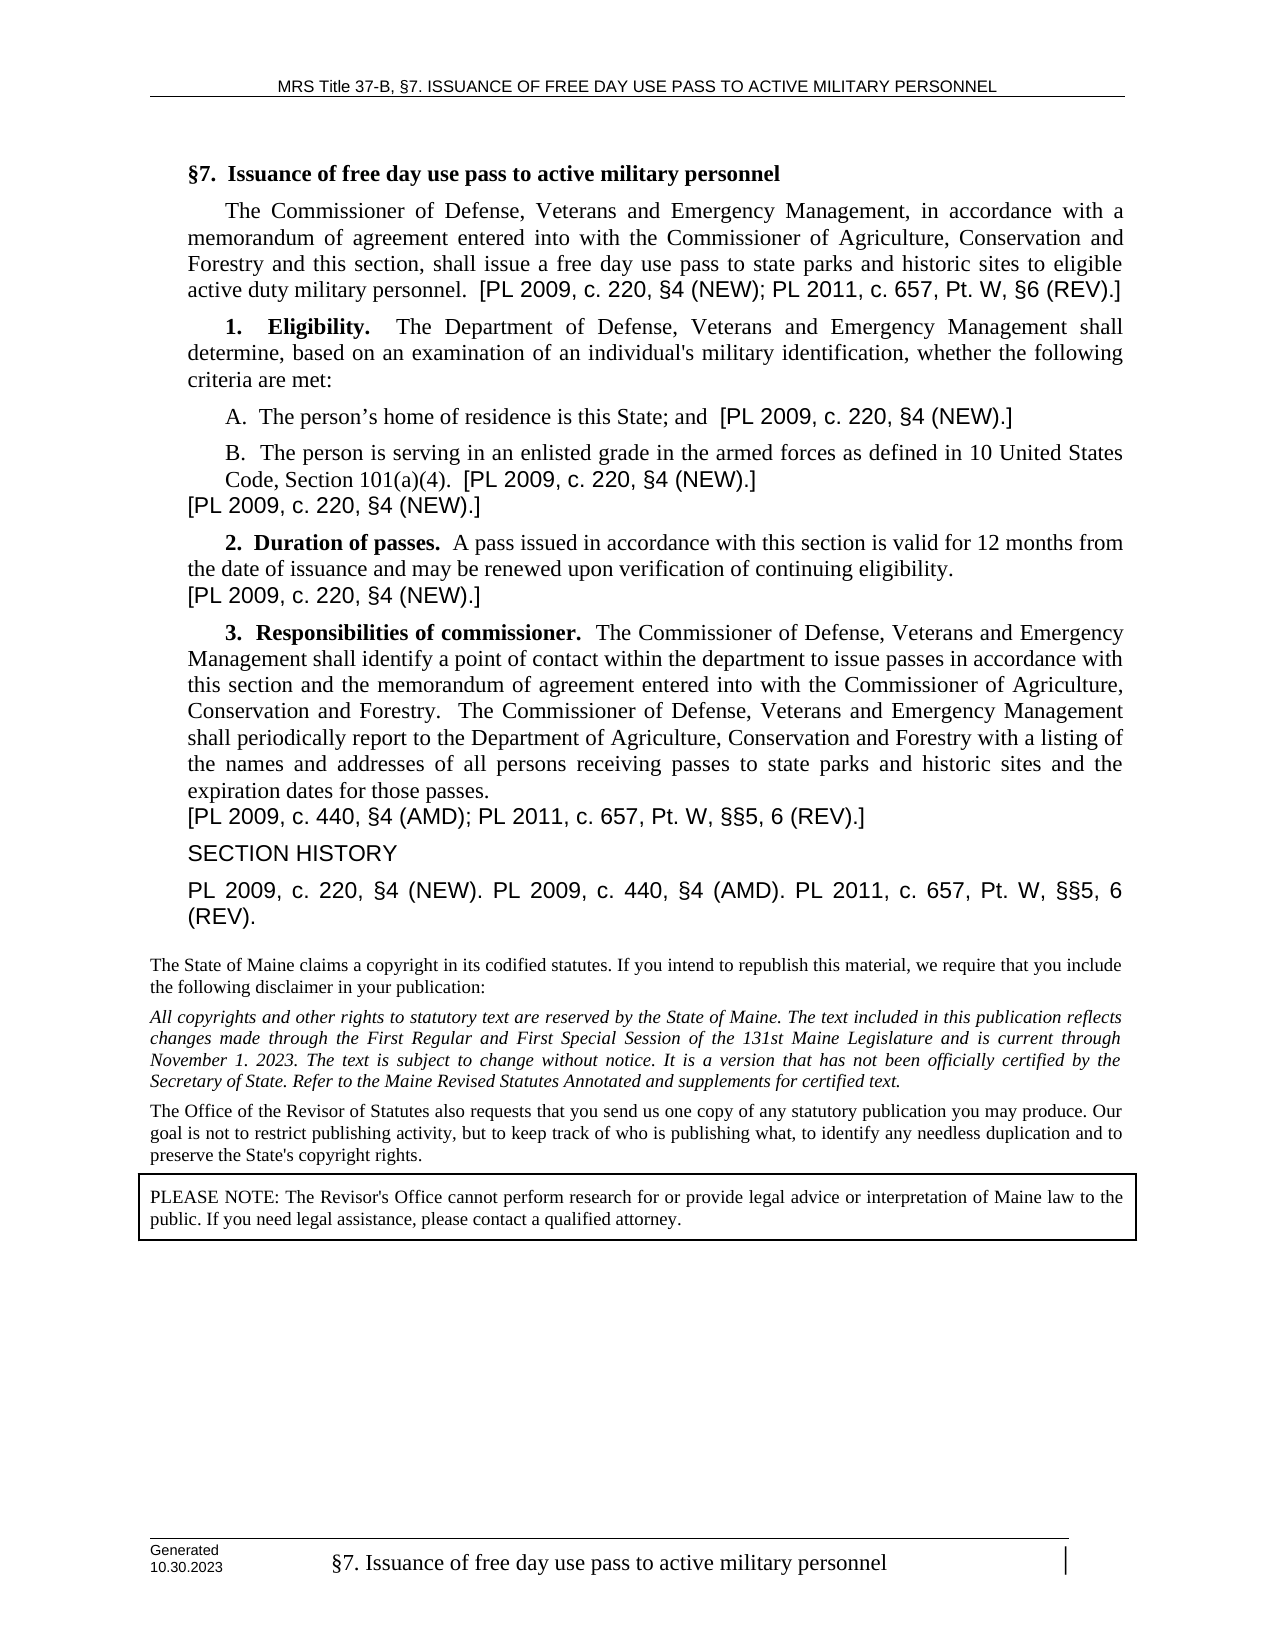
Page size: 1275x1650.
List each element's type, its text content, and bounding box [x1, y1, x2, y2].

text B. The person is serving in an enlisted grade in the armed forces as defined in 10 United States Code, Section 101(a)(4). [PL 2009, c. 220, §4 (NEW).] [225, 439, 1125, 492]
text PLEASE NOTE: The Revisor's Office cannot perform research for or provide legal advice or interpretation of Maine law to the public. If you need legal assistance, please contact a qualified attorney. [140, 1175, 1135, 1239]
text PL 2009, c. 220, §4 (NEW). PL 2009, c. 440, §4 (AMD). PL 2011, c. 657, Pt. W, §§5, 6 (REV). [187, 877, 1125, 929]
text [PL 2009, c. 220, §4 (NEW).] [187, 492, 1125, 519]
text [PL 2009, c. 220, §4 (NEW).] [187, 582, 1125, 608]
text All copyrights and other rights to statutory text are reserved by the State of Maine. The text included in this publication reflects changes made through the First Regular and First Special Session of the 131st Maine Legislature and is current through November 1. 2023 . The text is subject to change without notice. It is a version that has not been officially certified by the Secretary of State. Refer to the Maine Revised Statutes Annotated and supplements for certified text. [150, 1006, 1125, 1092]
text The Office of the Revisor of Statutes also requests that you send us one copy of any statutory publication you may produce. Our goal is not to restrict publishing activity, but to keep track of who is publishing what, to identify any needless duplication and to preserve the State's copyright rights. [150, 1100, 1125, 1165]
text SECTION HISTORY [187, 840, 1125, 866]
text 1. Eligibility. The Department of Defense, Veterans and Emergency Management shall determine, based on an examination of an individual's military identification, whether the following criteria are met: [187, 313, 1125, 392]
text The State of Maine claims a copyright in its codified statutes. If you intend to republish this material, we require that you include the following disclaimer in your publication: [150, 954, 1125, 997]
text A. The person’s home of residence is this State; and [PL 2009, c. 220, §4 (NEW).] [225, 403, 1125, 429]
text 2. Duration of passes. A pass issued in accordance with this section is valid for 12 months from the date of issuance and may be renewed upon verification of continuing eligibility. [187, 529, 1125, 582]
text 3. Responsibilities of commissioner. The Commissioner of Defense, Veterans and Emergency Management shall identify a point of contact within the department to issue passes in accordance with this section and the memorandum of agreement entered into with the Commissioner of Agriculture, Conservation and Forestry. The Commissioner of Defense, Veterans and Emergency Management shall periodically report to the Department of Agriculture, Conservation and Forestry with a listing of the names and addresses of all persons receiving passes to state parks and historic sites and the expiration dates for those passes. [187, 618, 1125, 803]
text [PL 2009, c. 440, §4 (AMD); PL 2011, c. 657, Pt. W, §§5, 6 (REV).] [187, 803, 1125, 829]
text §7. Issuance of free day use pass to active military personnel [187, 160, 1125, 187]
text The Commissioner of Defense, Veterans and Emergency Management, in accordance with a memorandum of agreement entered into with the Commissioner of Agriculture, Conservation and Forestry and this section, shall issue a free day use pass to state parks and historic sites to eligible active duty military personnel. [PL 2009, c. 220, §4 (NEW); PL 2011, c. 657, Pt. W, §6 (REV).] [187, 197, 1125, 303]
